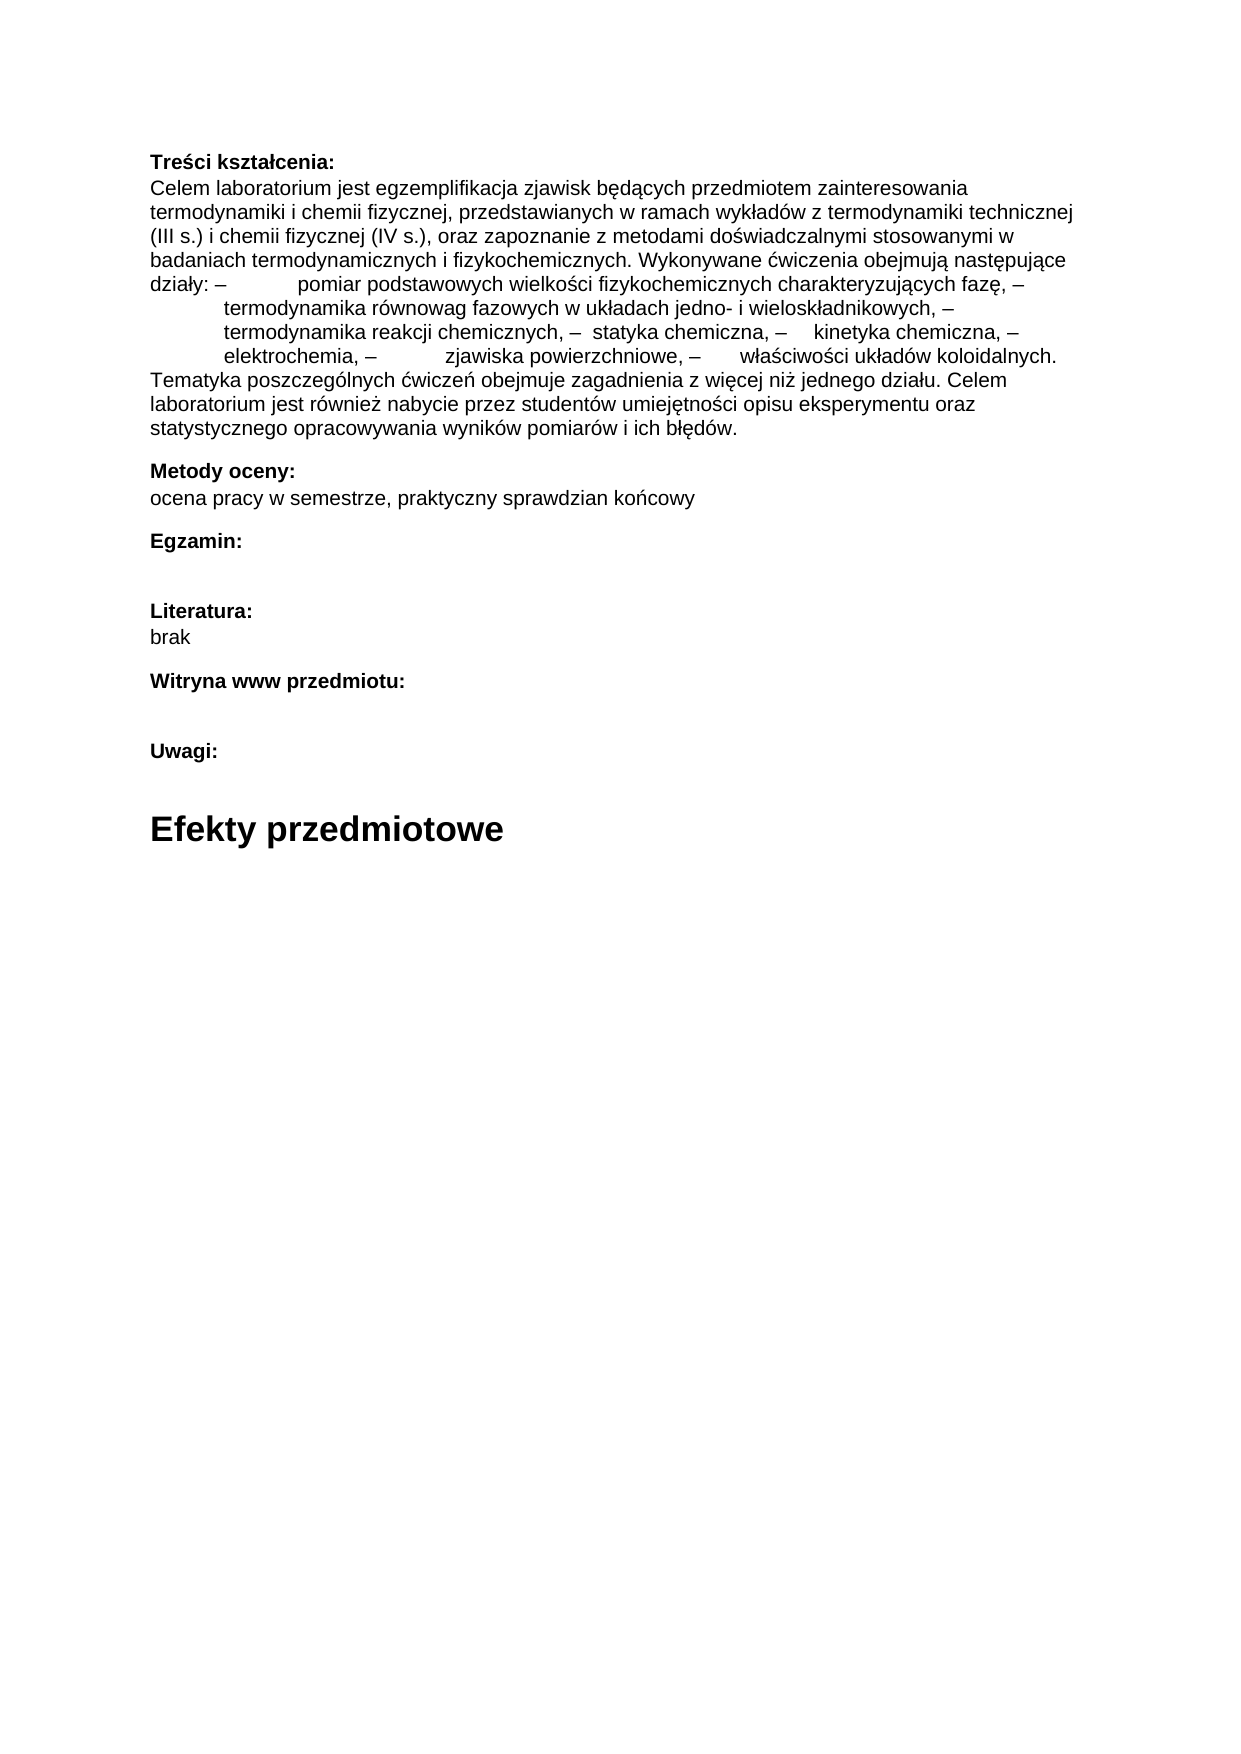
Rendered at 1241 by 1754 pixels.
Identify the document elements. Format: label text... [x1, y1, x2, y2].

text brak [150, 625, 1090, 649]
text Metody oceny: [150, 459, 1090, 483]
text Celem laboratorium jest egzemplifikacja zjawisk będących przedmiotem zainteresowania termodynamiki i chemii fizycznej, przedstawianych w ramach wykładów z termodynamiki technicznej (III s.) i chemii fizycznej (IV s.), oraz zapoznanie z metodami doświadczalnymi stosowanymi w badaniach termodynamicznych i fizykochemicznych. Wykonywane ćwiczenia obejmują następujące działy: – pomiar podstawowych wielkości fizykochemicznych charakteryzujących fazę, – termodynamika równowag fazowych w układach jedno- i wieloskładnikowych, – termodynamika reakcji chemicznych, – statyka chemiczna, – kinetyka chemiczna, – elektrochemia, – zjawiska powierzchniowe, – właściwości układów koloidalnych. Tematyka poszczególnych ćwiczeń obejmuje zagadnienia z więcej niż jednego działu. Celem laboratorium jest również nabycie przez studentów umiejętności opisu eksperymentu oraz statystycznego opracowywania wyników pomiarów i ich błędów. [150, 176, 1090, 439]
subtitle Efekty przedmiotowe [150, 808, 1090, 849]
text Literatura: [150, 599, 1090, 623]
text Egzamin: [150, 529, 1090, 553]
text ocena pracy w semestrze, praktyczny sprawdzian końcowy [150, 485, 1090, 509]
text Treści kształcenia: [150, 150, 1090, 174]
text Witryna www przedmiotu: [150, 669, 1090, 693]
text Uwagi: [150, 738, 1090, 762]
